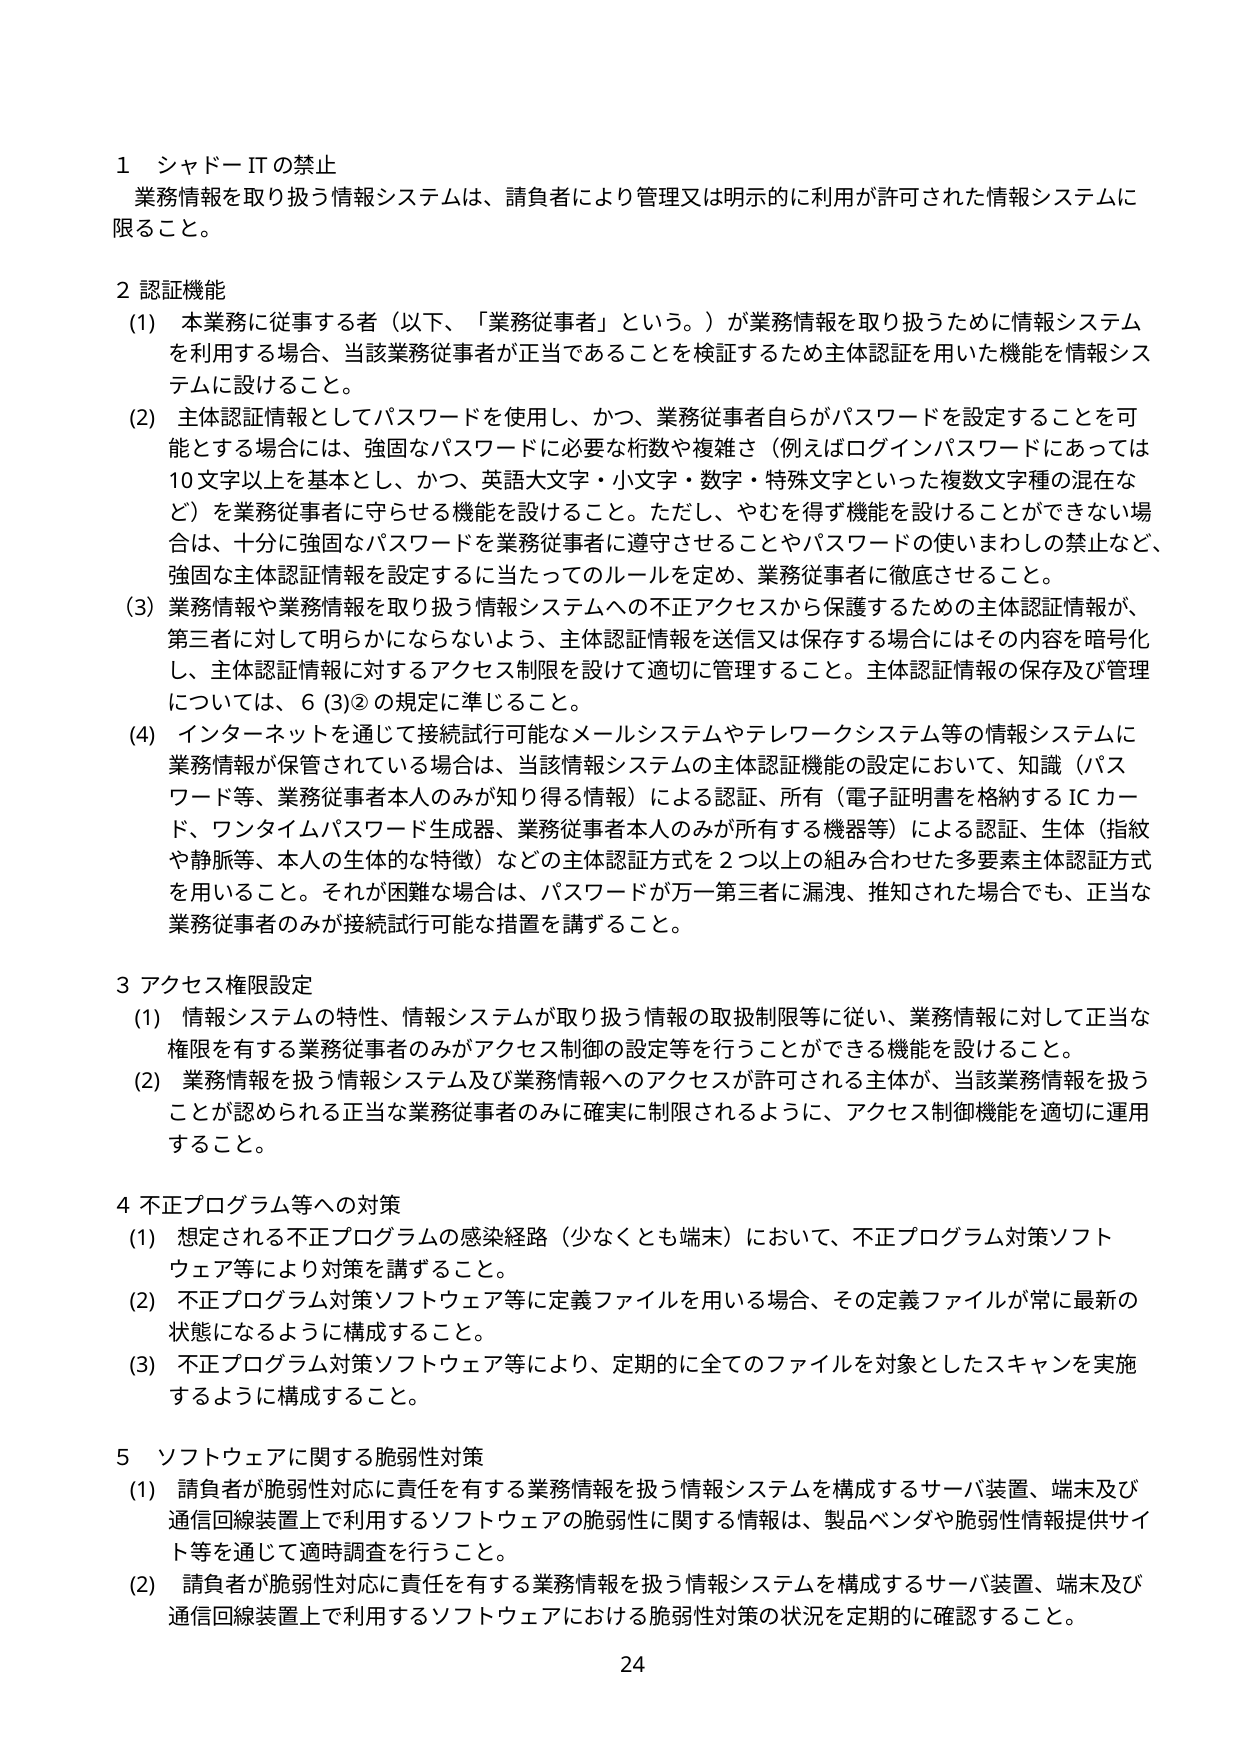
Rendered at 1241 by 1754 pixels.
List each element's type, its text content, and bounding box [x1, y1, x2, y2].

text (4) インターネットを通じて接続試行可能なメールシステムやテレワークシステム等の情報システムに業務情報が保管されている場合は、当該情報システムの主体認証機能の設定において、知識（パスワード等、業務従事者本人のみが知り得る情報）による認証、所有（電子証明書を格納するIC カード、ワンタイムパスワード生成器、業務従事者本人のみが所有する機器等）による認証、生体（指紋や静脈等、本人の生体的な特徴）などの主体認証方式を２つ以上の組み合わせた多要素主体認証方式を用いること。それが困難な場合は、パスワードが万一第三者に漏洩、推知された場合でも、正当な業務従事者のみが接続試行可能な措置を講ずること。 [129, 717, 1153, 938]
text (2) 請負者が脆弱性対応に責任を有する業務情報を扱う情報システムを構成するサーバ装置、端末及び通信回線装置上で利用するソフトウェアにおける脆弱性対策の状況を定期的に確認すること。 [129, 1567, 1153, 1630]
text (3) 不正プログラム対策ソフトウェア等により、定期的に全てのファイルを対象としたスキャンを実施するように構成すること。 [129, 1347, 1153, 1410]
text ３ アクセス権限設定 [112, 968, 1153, 1000]
text (2) 不正プログラム対策ソフトウェア等に定義ファイルを用いる場合、その定義ファイルが常に最新の状態になるように構成すること。 [129, 1283, 1153, 1347]
text （3）業務情報や業務情報を取り扱う情報システムへの不正アクセスから保護するための主体認証情報が、第三者に対して明らかにならないよう、主体認証情報を送信又は保存する場合にはその内容を暗号化し、主体認証情報に対するアクセス制限を設けて適切に管理すること。主体認証情報の保存及び管理については、６ (3)②の規定に準じること。 [112, 590, 1153, 717]
text (2) 主体認証情報としてパスワードを使用し、かつ、業務従事者自らがパスワードを設定することを可能とする場合には、強固なパスワードに必要な桁数や複雑さ（例えばログインパスワードにあっては10文字以上を基本とし、かつ、英語大文字・小文字・数字・特殊文字といった複数文字種の混在など）を業務従事者に守らせる機能を設けること。ただし、やむを得ず機能を設けることができない場合は、十分に強固なパスワードを業務従事者に遵守させることやパスワードの使いまわしの禁止など、強固な主体認証情報を設定するに当たってのルールを定め、業務従事者に徹底させること。 [129, 399, 1153, 590]
text ２ 認証機能 [112, 273, 1153, 304]
text (1) 請負者が脆弱性対応に責任を有する業務情報を扱う情報システムを構成するサーバ装置、端末及び通信回線装置上で利用するソフトウェアの脆弱性に関する情報は、製品ベンダや脆弱性情報提供サイト等を通じて適時調査を行うこと。 [129, 1472, 1153, 1567]
text (1) 本業務に従事する者（以下、「業務従事者」という。）が業務情報を取り扱うために情報システムを利用する場合、当該業務従事者が正当であることを検証するため主体認証を用いた機能を情報システムに設けること。 [129, 304, 1153, 399]
text １ シャドーITの禁止 [112, 148, 1153, 180]
text (1) 情報システムの特性、情報システムが取り扱う情報の取扱制限等に従い、業務情報に対して正当な権限を有する業務従事者のみがアクセス制御の設定等を行うことができる機能を設けること。 [134, 1000, 1153, 1063]
text (2) 業務情報を扱う情報システム及び業務情報へのアクセスが許可される主体が、当該業務情報を扱うことが認められる正当な業務従事者のみに確実に制限されるように、アクセス制御機能を適切に運用すること。 [134, 1063, 1153, 1158]
text ４ 不正プログラム等への対策 [112, 1188, 1153, 1220]
text (1) 想定される不正プログラムの感染経路（少なくとも端末）において、不正プログラム対策ソフトウェア等により対策を講ずること。 [129, 1220, 1153, 1283]
text 業務情報を取り扱う情報システムは、請負者により管理又は明示的に利用が許可された情報システムに限ること。 [112, 180, 1153, 243]
text ５ ソフトウェアに関する脆弱性対策 [112, 1440, 1153, 1472]
